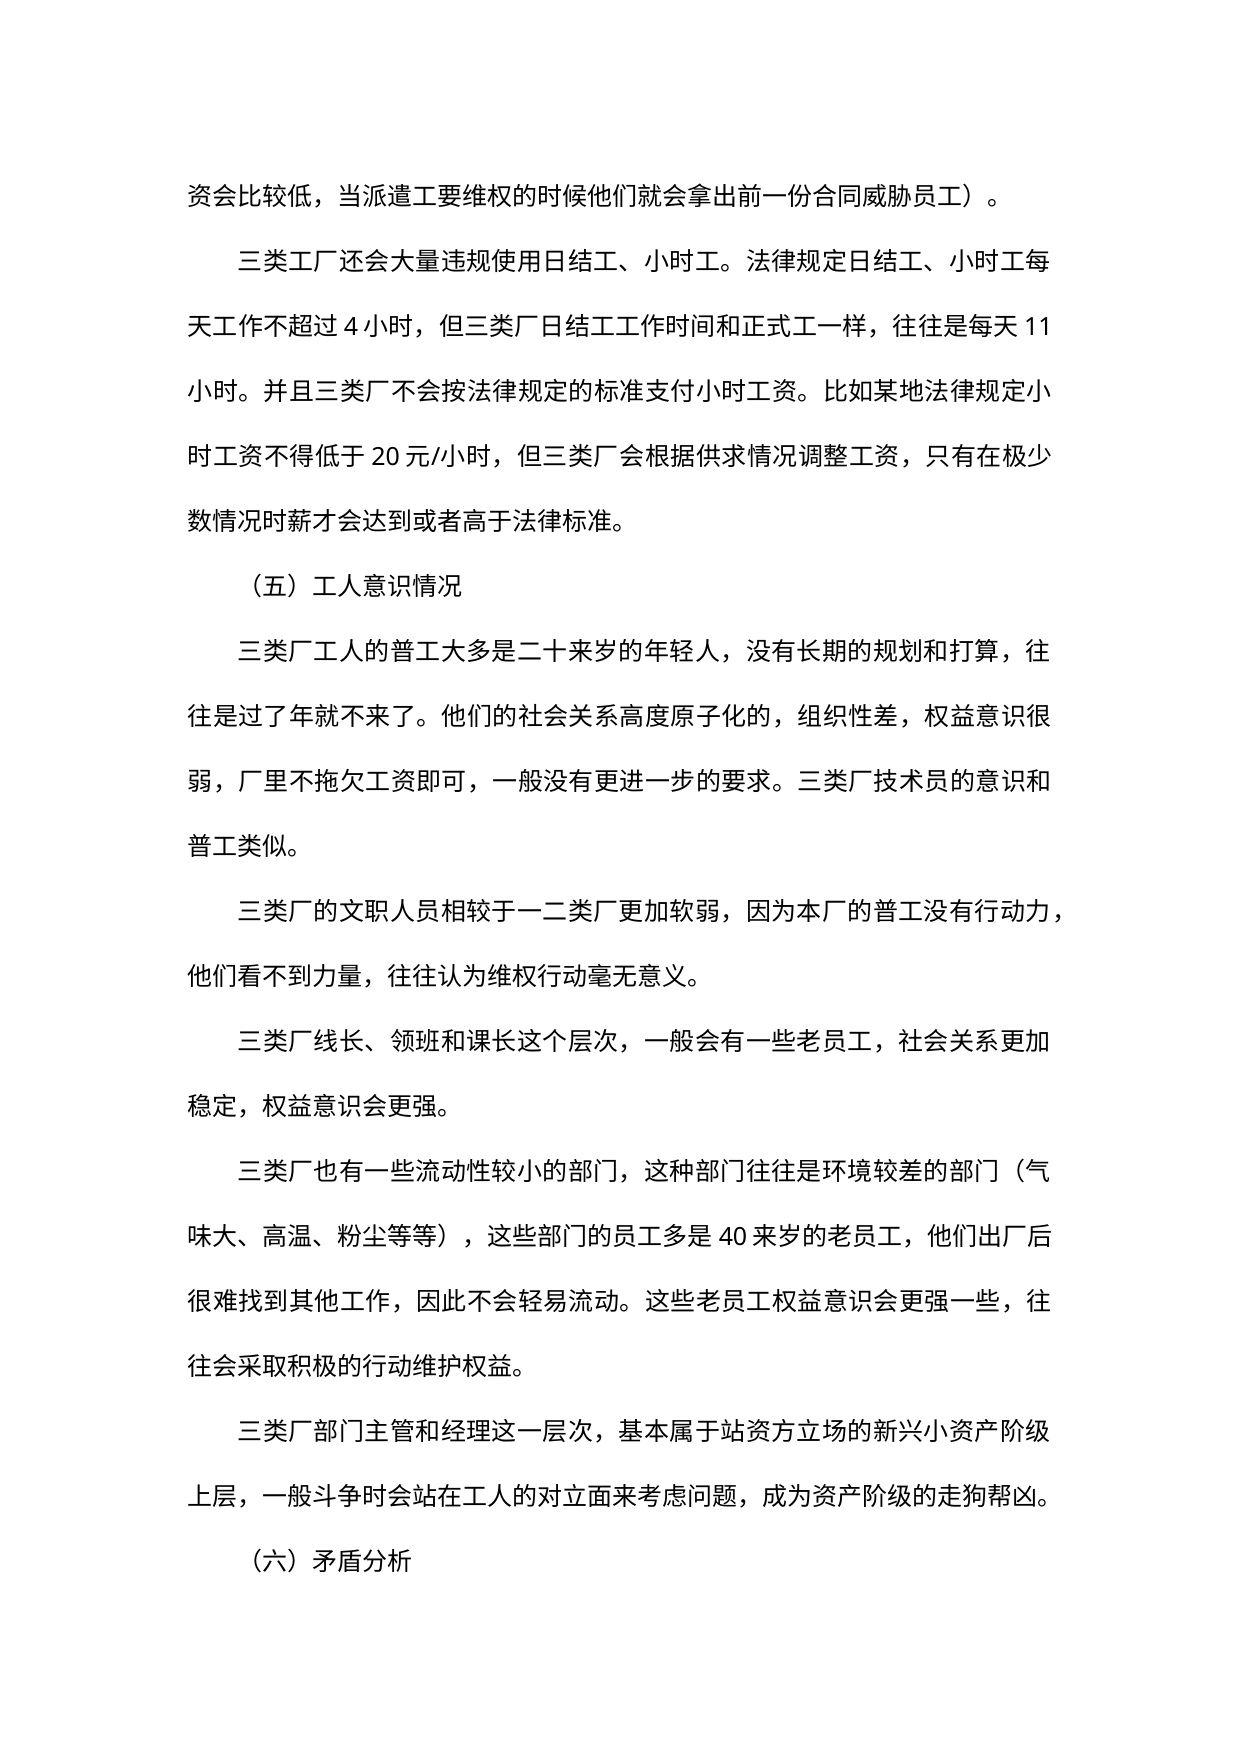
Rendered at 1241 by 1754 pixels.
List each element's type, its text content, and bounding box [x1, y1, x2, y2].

text 三类厂也有一些流动性较小的部门，这种部门往往是环境较差的部门（气味大、高温、粉尘等等），这些部门的员工多是40来岁的老员工，他们出厂后很难找到其他工作，因此不会轻易流动。这些老员工权益意识会更强一些，往往会采取积极的行动维护权益。 [187, 1137, 1053, 1397]
text 三类厂的文职人员相较于一二类厂更加软弱，因为本厂的普工没有行动力，他们看不到力量，往往认为维权行动毫无意义。 [187, 877, 1053, 1007]
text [187, 162, 1053, 227]
text 三类工厂还会大量违规使用日结工、小时工。法律规定日结工、小时工每天工作不超过4小时，但三类厂日结工工作时间和正式工一样，往往是每天11小时。并且三类厂不会按法律规定的标准支付小时工资。比如某地法律规定小时工资不得低于20元/小时，但三类厂会根据供求情况调整工资，只有在极少数情况时薪才会达到或者高于法律标准。 [187, 227, 1053, 552]
text 三类厂工人的普工大多是二十来岁的年轻人，没有长期的规划和打算，往往是过了年就不来了。他们的社会关系高度原子化的，组织性差，权益意识很弱，厂里不拖欠工资即可，一般没有更进一步的要求。三类厂技术员的意识和普工类似。 [187, 617, 1053, 877]
text （五）工人意识情况 [187, 552, 1053, 617]
text 三类厂线长、领班和课长这个层次，一般会有一些老员工，社会关系更加稳定，权益意识会更强。 [187, 1007, 1053, 1137]
text 三类厂部门主管和经理这一层次，基本属于站资方立场的新兴小资产阶级上层，一般斗争时会站在工人的对立面来考虑问题，成为资产阶级的走狗帮凶。 [187, 1397, 1053, 1527]
text （六）矛盾分析 [187, 1527, 1053, 1592]
